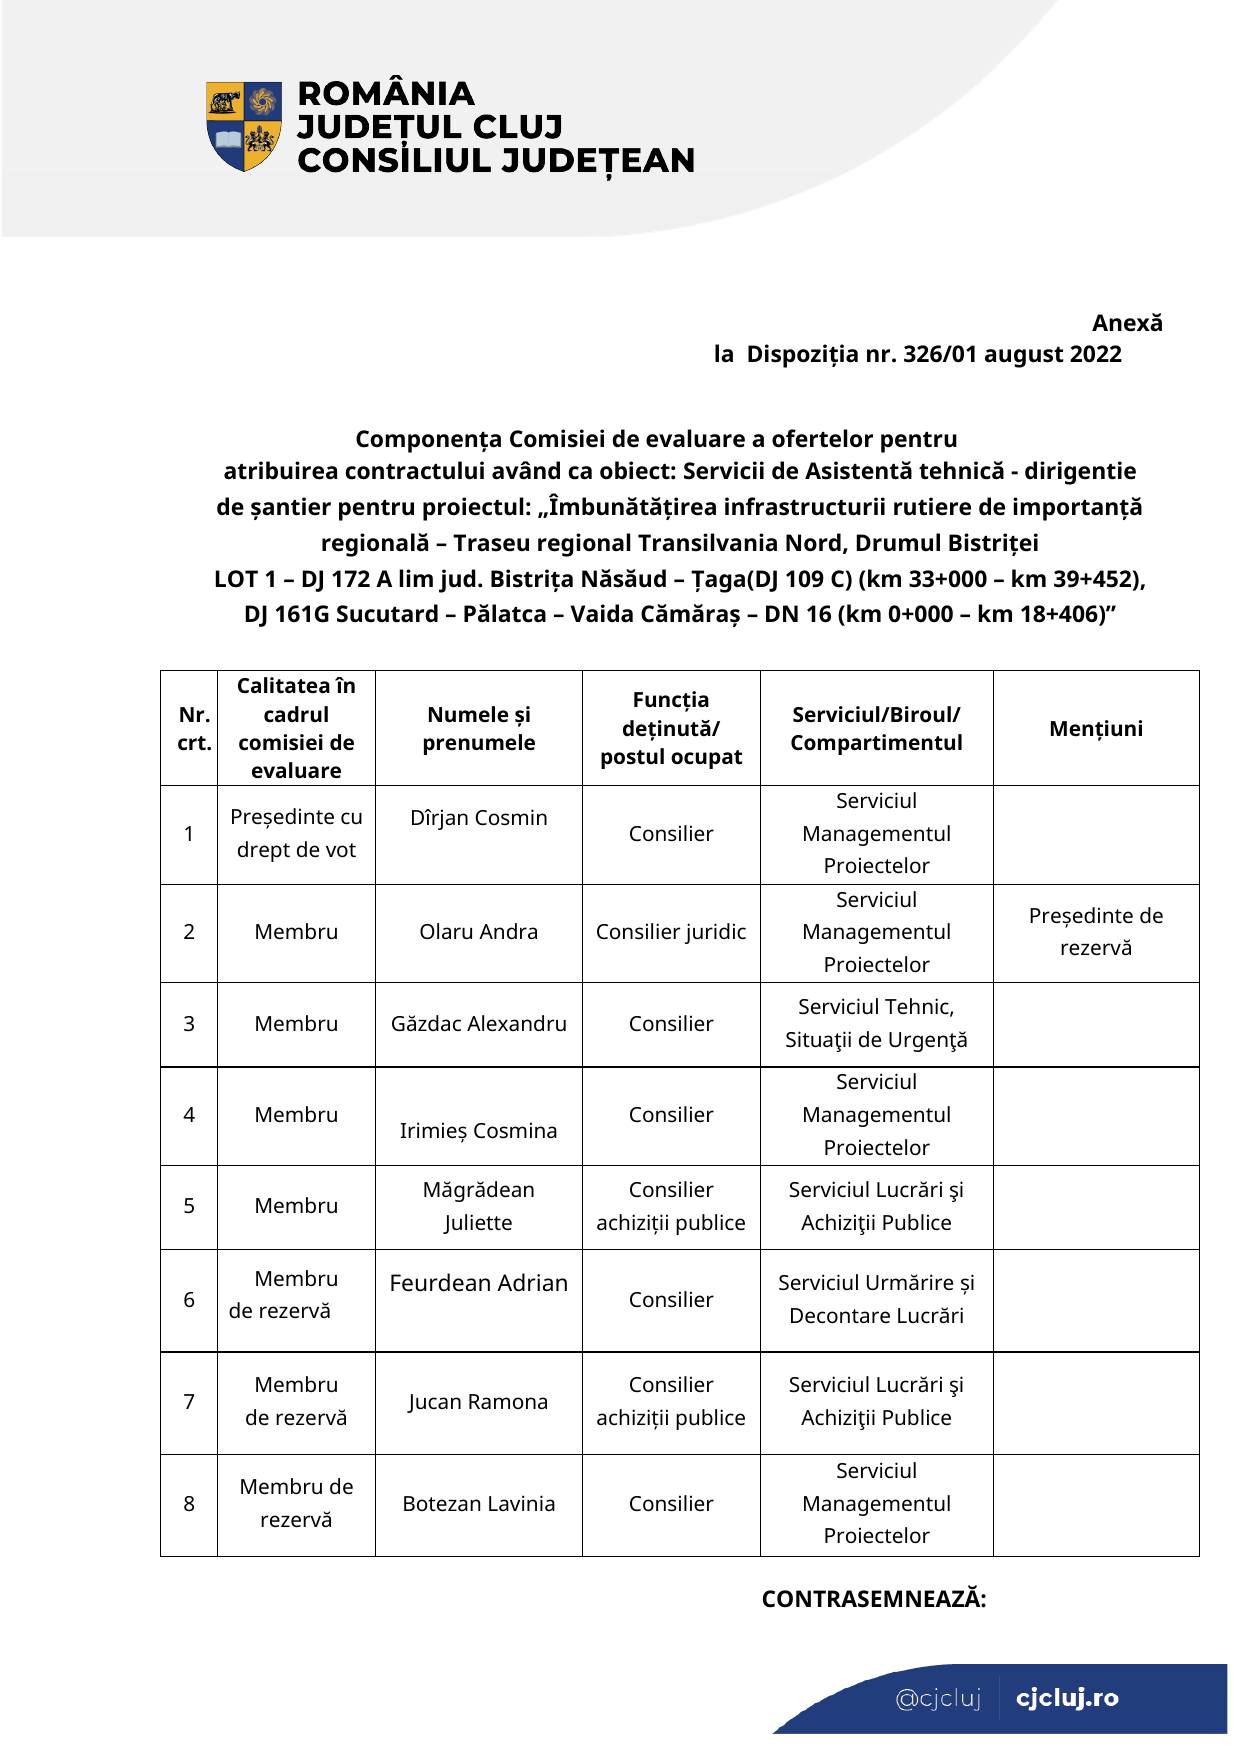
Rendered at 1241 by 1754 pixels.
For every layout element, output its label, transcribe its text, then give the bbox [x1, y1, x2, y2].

table_header Calitatea în cadrul comisiei de evaluare [218, 671, 375, 785]
table_cell [994, 1166, 1199, 1249]
table_cell Consilier [583, 786, 760, 884]
picture [206, 75, 694, 181]
table_cell 5 [161, 1166, 217, 1249]
picture [771, 1664, 1228, 1734]
table_cell Membru [218, 1166, 375, 1249]
table_cell 6 [161, 1250, 217, 1351]
table_cell 3 [161, 983, 217, 1066]
table_cell 4 [161, 1068, 217, 1165]
table_cell Serviciul Tehnic, Situaţii de Urgenţă [761, 983, 993, 1066]
table_cell [994, 1455, 1199, 1556]
table_header Mențiuni [994, 671, 1199, 785]
table_cell Măgrădean Juliette [376, 1166, 582, 1249]
table_header Numele și prenumele [376, 671, 582, 785]
table_cell Serviciul Urmărire și Decontare Lucrări [761, 1250, 993, 1351]
table_header Funcția deținută/ postul ocupat [583, 671, 760, 785]
table_cell Feurdean Adrian [376, 1250, 582, 1351]
table_cell Consilier achiziții publice [583, 1353, 760, 1453]
table_cell Preşedinte de rezervă [994, 885, 1199, 982]
text la Dispoziția nr. 326/01 august 2022 [207, 338, 1165, 369]
table_cell Dîrjan Cosmin [376, 786, 582, 884]
table_cell Membru de rezervă [218, 1353, 375, 1453]
text Anexă [732, 307, 1163, 338]
table_cell Serviciul Lucrări şi Achiziţii Publice [761, 1353, 993, 1453]
text Componența Comisiei de evaluare a ofertelor pentru [160, 423, 1153, 455]
table_cell [994, 1353, 1199, 1453]
table_cell Consilier [583, 1455, 760, 1556]
table_cell Serviciul Lucrări şi Achiziţii Publice [761, 1166, 993, 1249]
table_cell [994, 983, 1199, 1066]
table_cell Membru [218, 1068, 375, 1165]
text atribuirea contractului având ca obiect: Servicii de Asistentă tehnică - dirigentie de șantier pentru proiectul: „Îmbunătățirea infrastructurii rutiere de importanță regională – Traseu regional Transilvania Nord, Drumul Bistriței [207, 455, 1153, 558]
table_cell Consilier [583, 1068, 760, 1165]
table_cell Președinte cu drept de vot [218, 786, 375, 884]
table_cell Consilier juridic [583, 885, 760, 982]
table_cell Membru de rezervă [218, 1455, 375, 1556]
table_cell Botezan Lavinia [376, 1455, 582, 1556]
table_cell Serviciul Managementul Proiectelor [761, 1455, 993, 1556]
table_cell Consilier [583, 983, 760, 1066]
table_cell 8 [161, 1455, 217, 1556]
table_cell Serviciul Managementul Proiectelor [761, 786, 993, 884]
table_header Serviciul/Biroul/ Compartimentul [761, 671, 993, 785]
text CONTRASEMNEAZĂ: [732, 1583, 1165, 1614]
table_cell [994, 1068, 1199, 1165]
table_cell Olaru Andra [376, 885, 582, 982]
table_cell Consilier [583, 1250, 760, 1351]
table_cell Membru [218, 983, 375, 1066]
table_cell Jucan Ramona [376, 1353, 582, 1453]
table_cell Irimieș Cosmina [376, 1068, 582, 1165]
table_cell 2 [161, 885, 217, 982]
table_cell [994, 1250, 1199, 1351]
table_header Nr. crt. [161, 671, 217, 785]
table_cell Serviciul Managementul Proiectelor [761, 1068, 993, 1165]
table_cell 1 [161, 786, 217, 884]
table_cell Găzdac Alexandru [376, 983, 582, 1066]
table_cell Membru de rezervă [218, 1250, 375, 1351]
table_cell [994, 786, 1199, 884]
table_cell Serviciul Managementul Proiectelor [761, 885, 993, 982]
table_cell Membru [218, 885, 375, 982]
text LOT 1 – DJ 172 A lim jud. Bistrița Năsăud – Țaga(DJ 109 C) (km 33+000 – km 39+452), DJ 161G Sucutard – Pălatca – Vaida Cămăraș – DN 16 (km 0+000 – km 18+406)” [207, 562, 1153, 630]
table_cell Consilier achiziții publice [583, 1166, 760, 1249]
table_cell 7 [161, 1353, 217, 1453]
